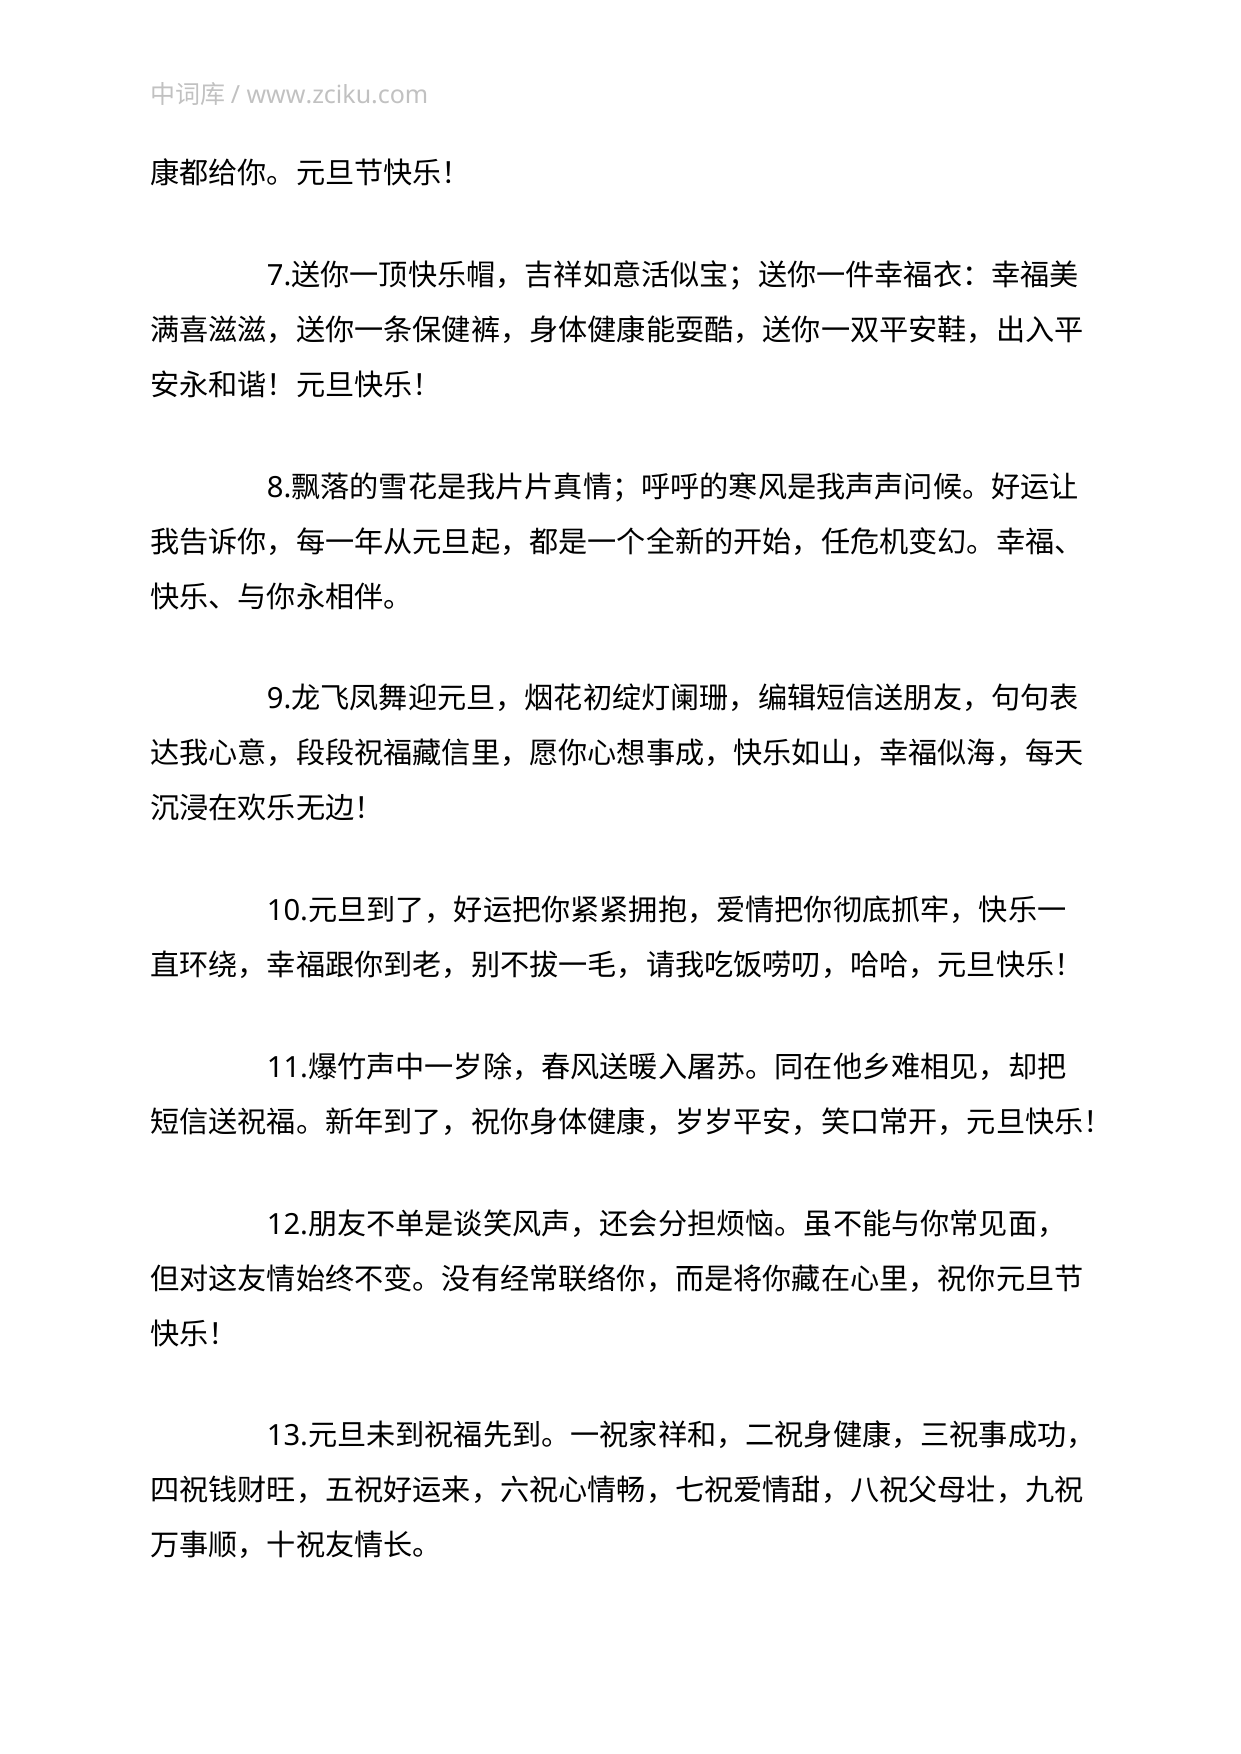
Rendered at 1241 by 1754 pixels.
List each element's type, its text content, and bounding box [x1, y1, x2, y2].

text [150, 150, 1090, 192]
text 13.元旦未到祝福先到。一祝家祥和，二祝身健康，三祝事成功，四祝钱财旺，五祝好运来，六祝心情畅，七祝爱情甜，八祝父母壮，九祝万事顺，十祝友情长。 [150, 1412, 1090, 1564]
text 11.爆竹声中一岁除，春风送暖入屠苏。同在他乡难相见，却把短信送祝福。新年到了，祝你身体健康，岁岁平安，笑口常开，元旦快乐！ [150, 1043, 1090, 1141]
text 9.龙飞凤舞迎元旦，烟花初绽灯阑珊，编辑短信送朋友，句句表达我心意，段段祝福藏信里，愿你心想事成，快乐如山，幸福似海，每天沉浸在欢乐无边！ [150, 675, 1090, 827]
text 7.送你一顶快乐帽，吉祥如意活似宝；送你一件幸福衣：幸福美满喜滋滋，送你一条保健裤，身体健康能耍酷，送你一双平安鞋，出入平安永和谐！元旦快乐！ [150, 252, 1090, 404]
text 12.朋友不单是谈笑风声，还会分担烦恼。虽不能与你常见面，但对这友情始终不变。没有经常联络你，而是将你藏在心里，祝你元旦节快乐！ [150, 1200, 1090, 1352]
text 8.飘落的雪花是我片片真情；呼呼的寒风是我声声问候。好运让我告诉你，每一年从元旦起，都是一个全新的开始，任危机变幻。幸福、快乐、与你永相伴。 [150, 463, 1090, 616]
text 10.元旦到了，好运把你紧紧拥抱，爱情把你彻底抓牢，快乐一直环绕，幸福跟你到老，别不拔一毛，请我吃饭唠叨，哈哈，元旦快乐！ [150, 887, 1090, 984]
